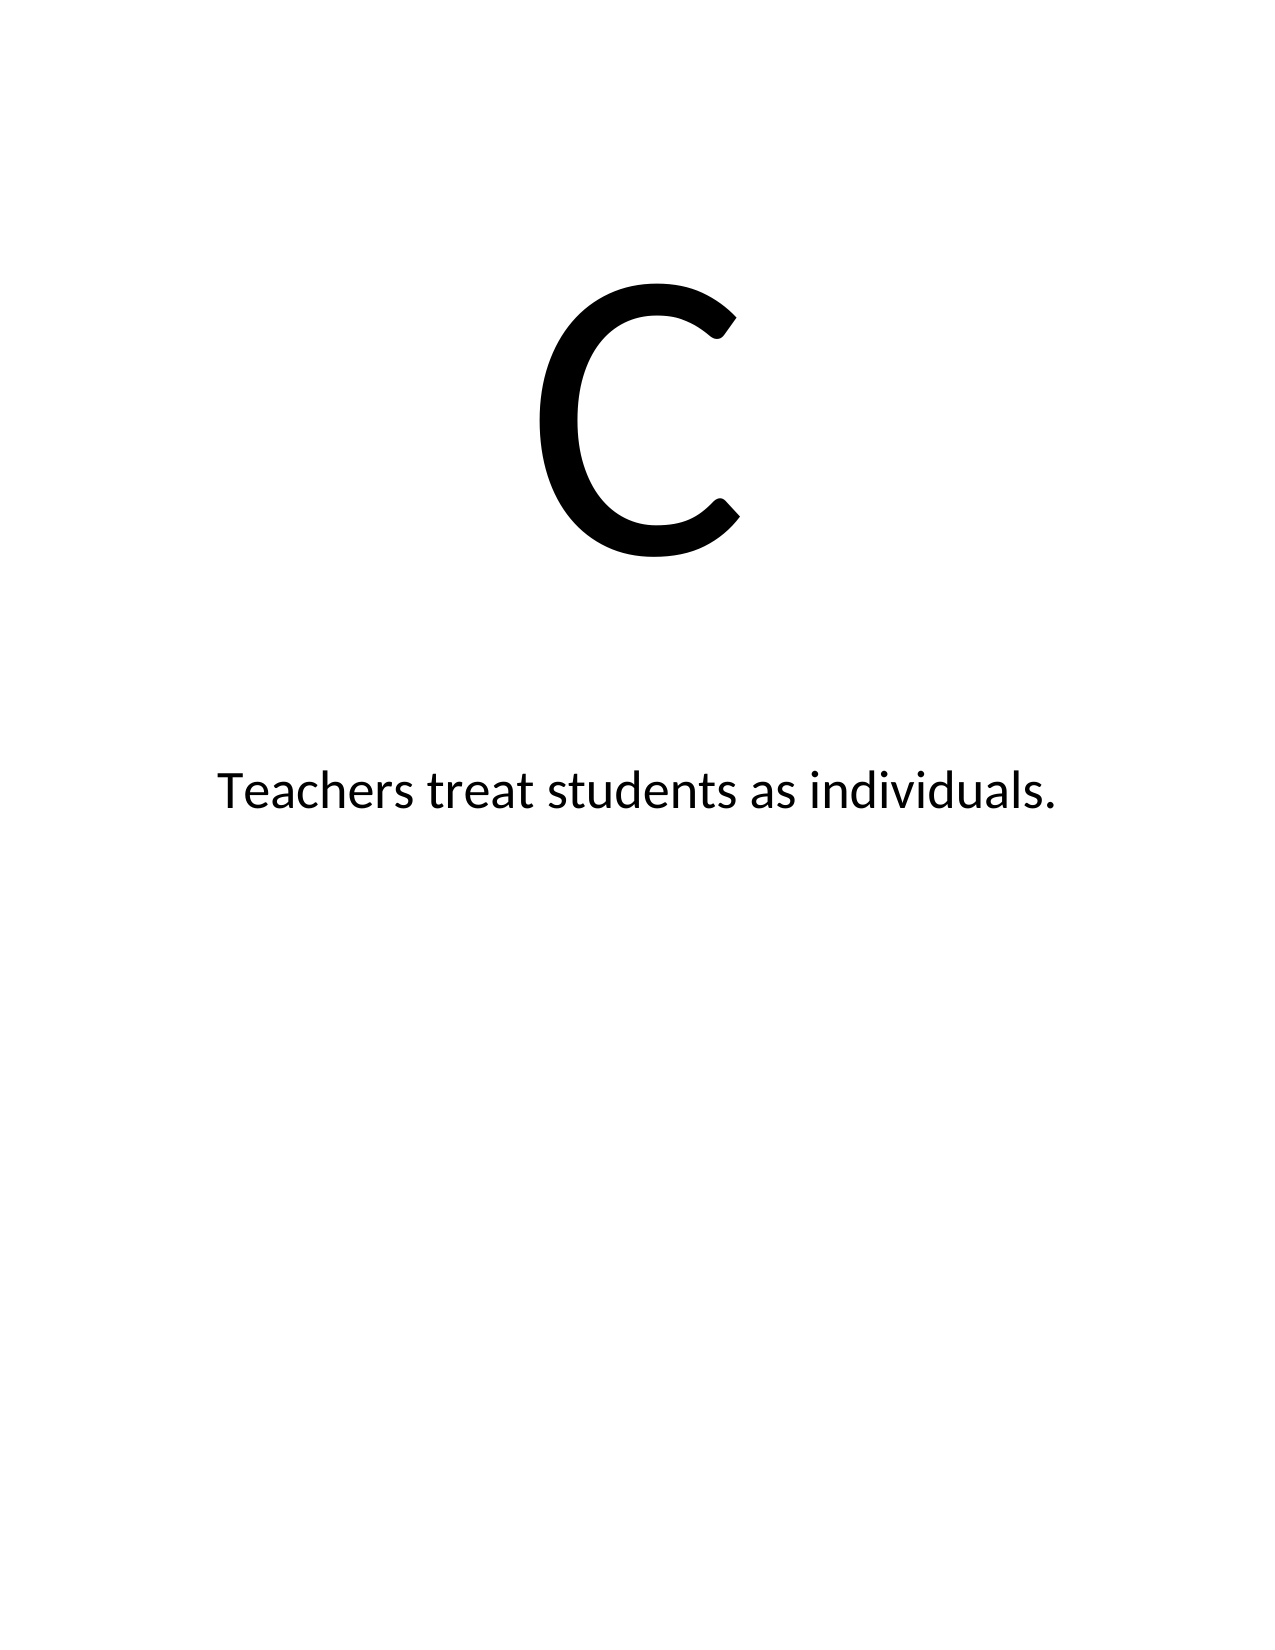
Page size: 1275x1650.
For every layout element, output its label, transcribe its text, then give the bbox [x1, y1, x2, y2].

text Teachers treat students as individuals. [150, 756, 1125, 822]
text C [150, 150, 1125, 659]
